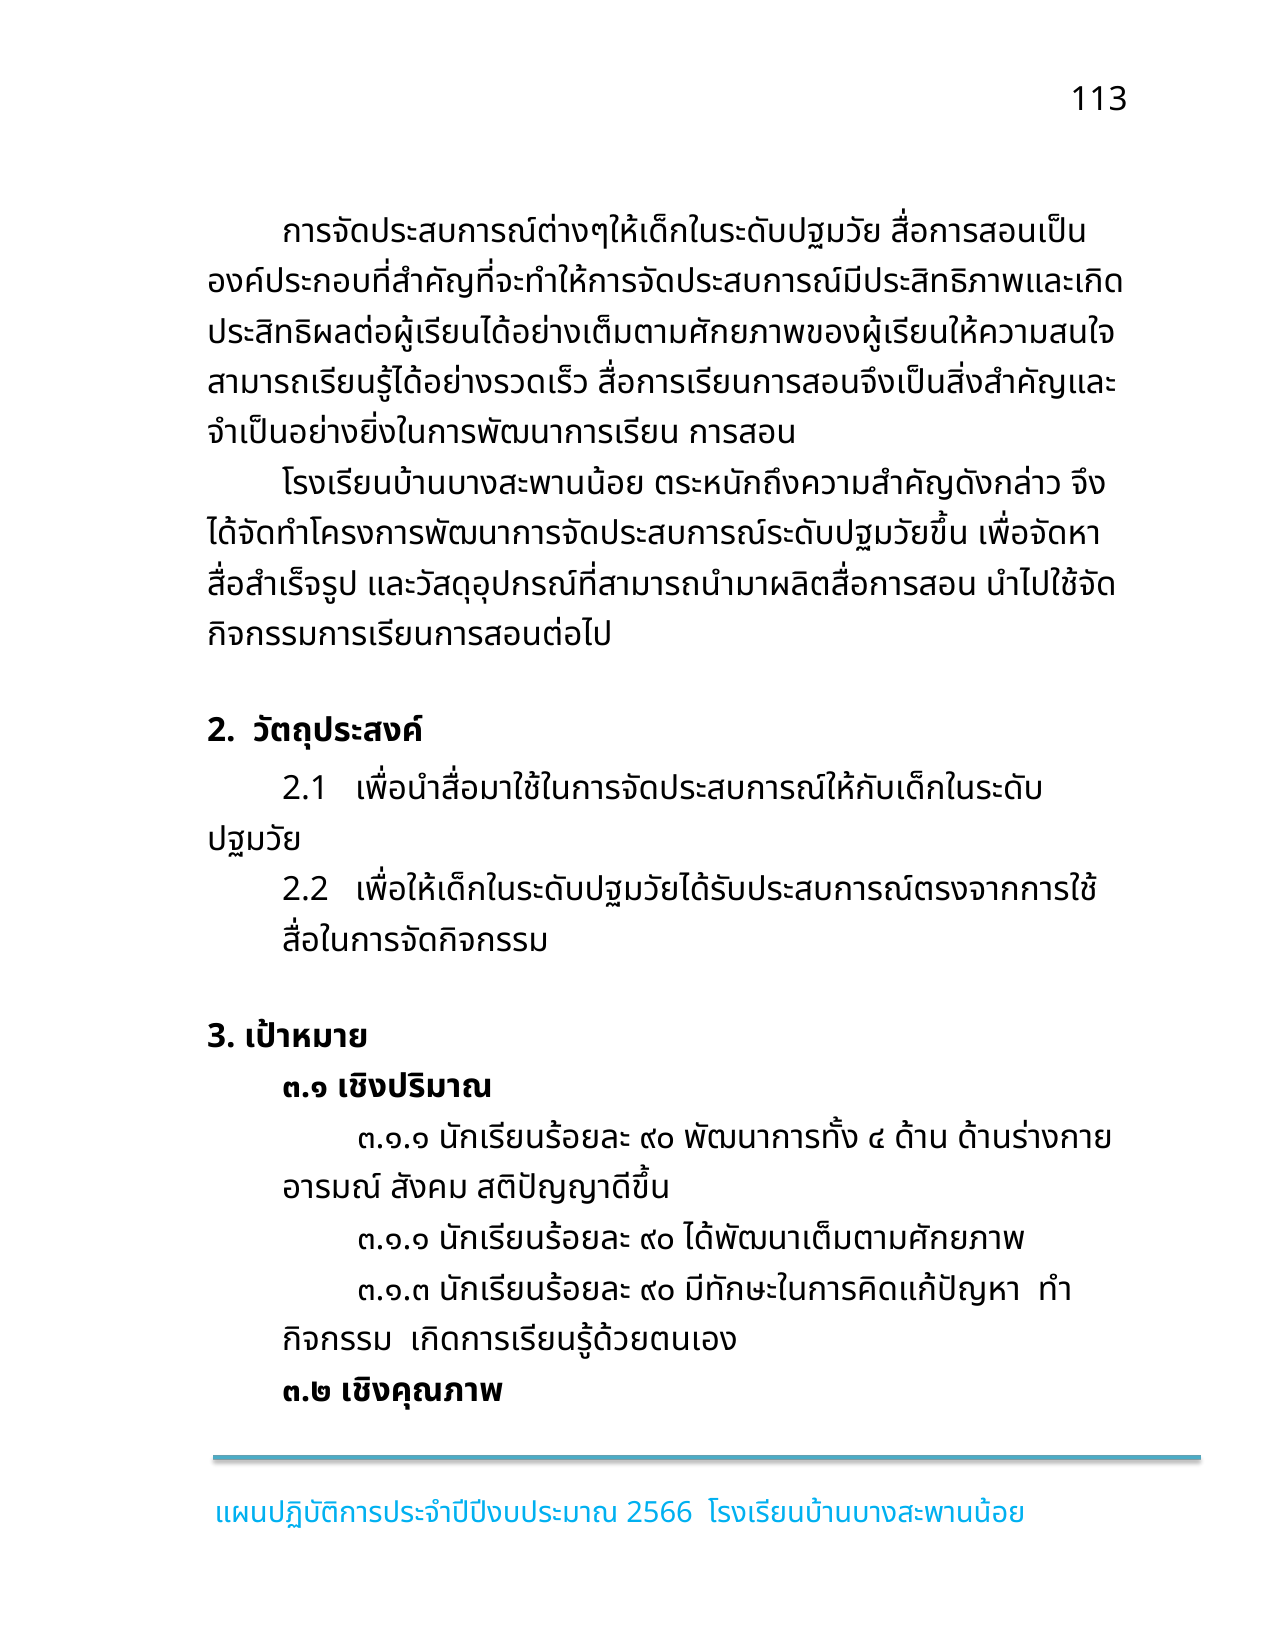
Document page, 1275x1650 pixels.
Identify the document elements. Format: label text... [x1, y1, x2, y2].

text ๓.๑.๓ นักเรียนร้อยละ ๙๐ มีทักษะในการคิดแก้ปัญหา ทำกิจกรรม เกิดการเรียนรู้ด้วยตนเอง [282, 1264, 1181, 1366]
text ๓.๑ เชิงปริมาณ [207, 1062, 1127, 1113]
text ๓.๑.๑ นักเรียนร้อยละ ๙๐ ได้พัฒนาเต็มตามศักยภาพ [282, 1214, 1127, 1264]
text ๓.๑.๑ นักเรียนร้อยละ ๙๐ พัฒนาการทั้ง ๔ ด้าน ด้านร่างกาย อารมณ์ สังคม สติปัญญาดีขึ้น [282, 1113, 1167, 1214]
text ๓.๒ เชิงคุณภาพ [207, 1366, 1127, 1416]
text 3. เป้าหมาย [207, 1012, 1127, 1062]
text โรงเรียนบ้านบางสะพานน้อย ตระหนักถึงความสำคัญดังกล่าว จึงได้จัดทำโครงการพัฒนาการจัดประสบการณ์ระดับปฐมวัยขึ้น เพื่อจัดหาสื่อสำเร็จรูป และวัสดุอุปกรณ์ที่สามารถนำมาผลิตสื่อการสอน นำไปใช้จัดกิจกรรมการเรียนการสอนต่อไป [207, 459, 1127, 661]
picture [206, 1451, 1210, 1470]
text 2.2 เพื่อให้เด็กในระดับปฐมวัยได้รับประสบการณ์ตรงจากการใช้สื่อในการจัดกิจกรรม [282, 865, 1127, 966]
text 2. วัตถุประสงค์ [207, 706, 1127, 757]
text การจัดประสบการณ์ต่างๆให้เด็กในระดับปฐมวัย สื่อการสอนเป็นองค์ประกอบที่สำคัญที่จะทำให้การจัดประสบการณ์มีประสิทธิภาพและเกิดประสิทธิผลต่อผู้เรียนได้อย่างเต็มตามศักยภาพของผู้เรียนให้ความสนใจ สามารถเรียนรู้ได้อย่างรวดเร็ว สื่อการเรียนการสอนจึงเป็นสิ่งสำคัญและจำเป็นอย่างยิ่งในการพัฒนาการเรียน การสอน [207, 207, 1127, 459]
text 2.1 เพื่อนำสื่อมาใช้ในการจัดประสบการณ์ให้กับเด็กในระดับปฐมวัย [207, 764, 1127, 865]
